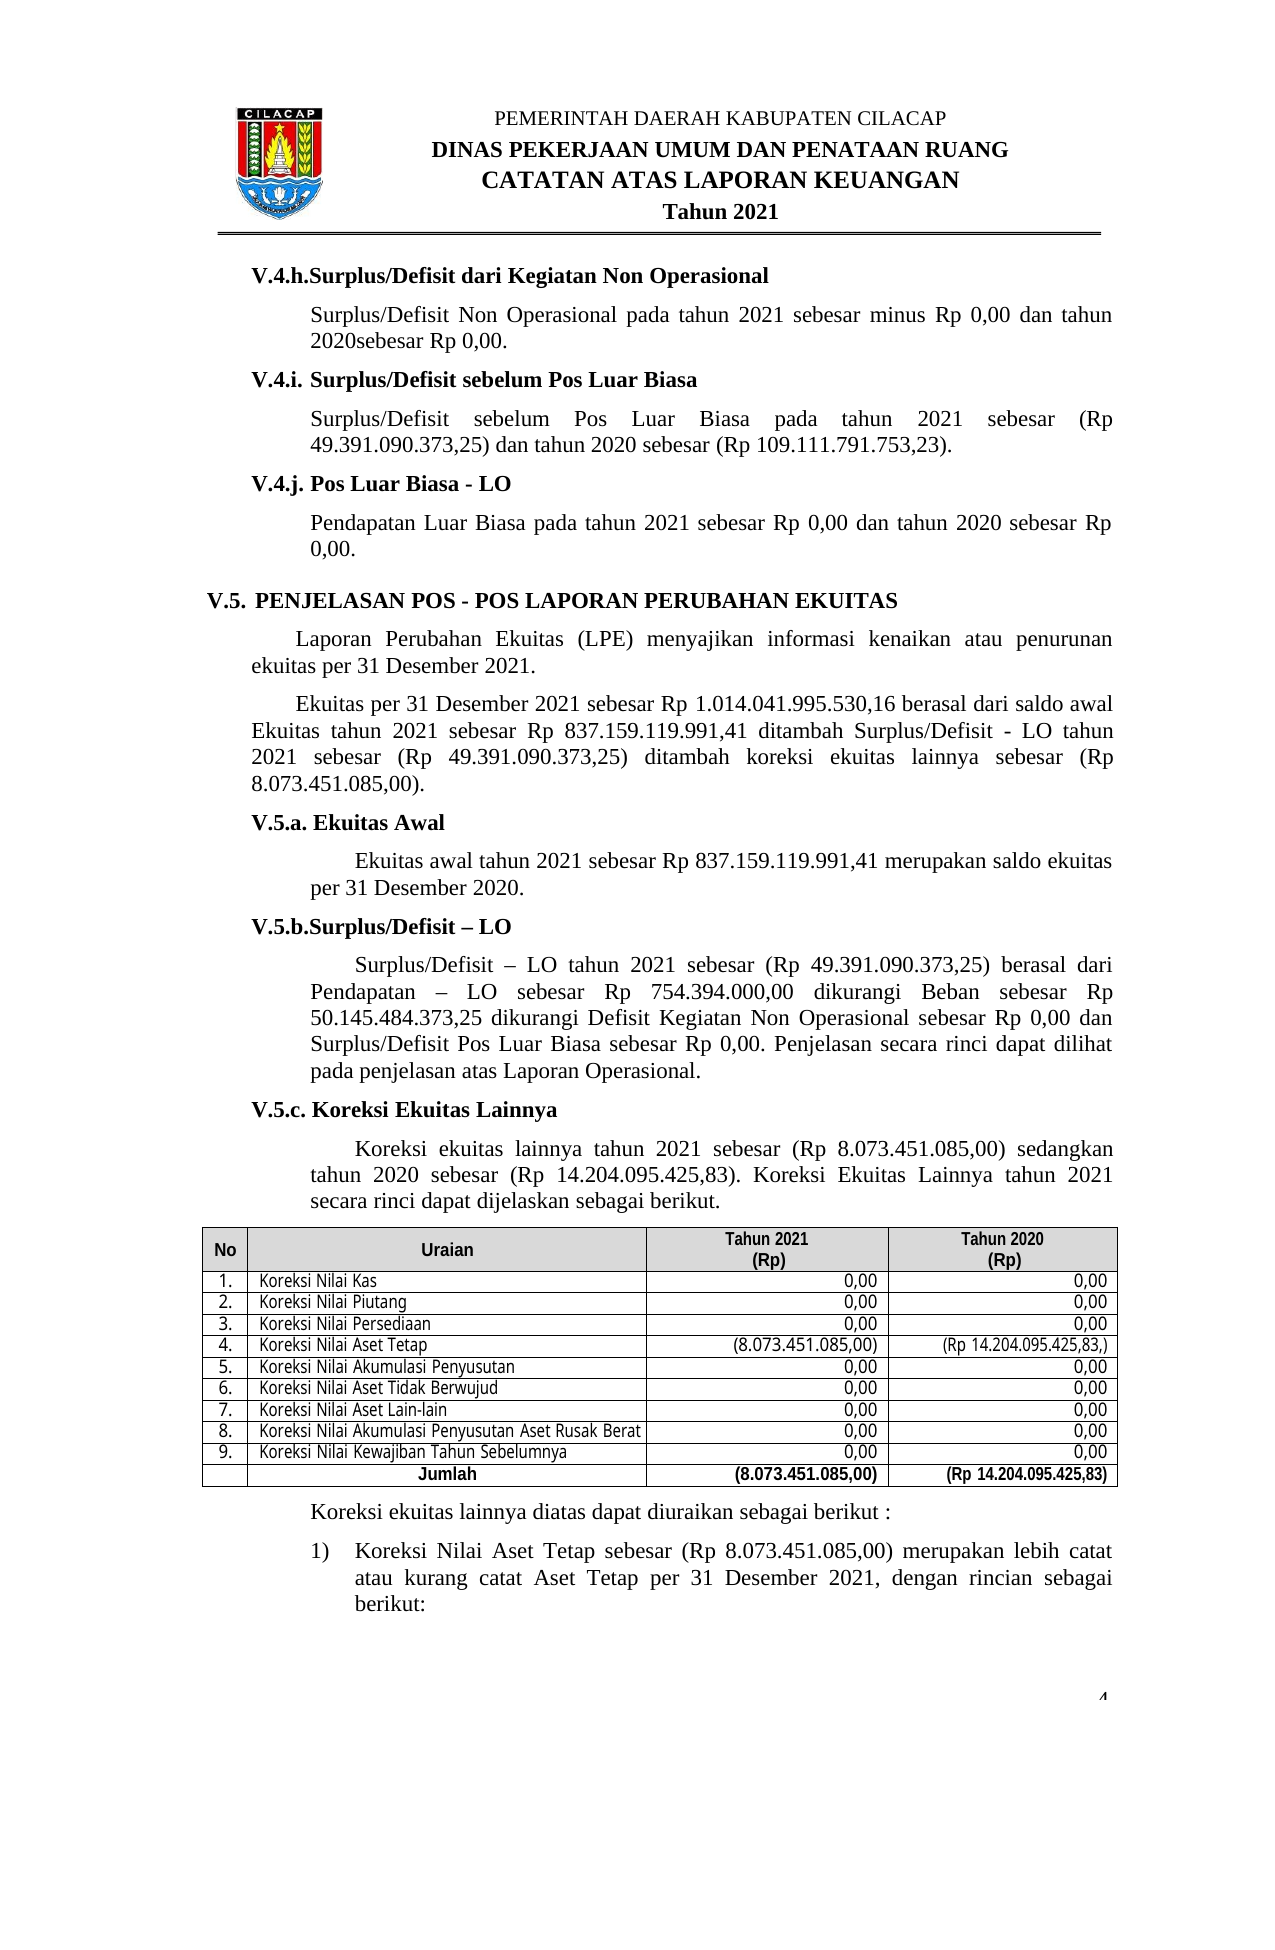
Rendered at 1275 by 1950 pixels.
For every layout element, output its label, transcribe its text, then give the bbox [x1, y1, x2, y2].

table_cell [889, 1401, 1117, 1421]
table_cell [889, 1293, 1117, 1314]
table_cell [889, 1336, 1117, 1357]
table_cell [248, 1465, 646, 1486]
subtitle V.5.a. Ekuitas Awal [251, 809, 1181, 835]
text Surplus/Defisit Non Operasional pada tahun 2021 sebesar minus Rp 0,00 dan tahun 2020sebesar Rp 0,00. [310, 301, 1114, 353]
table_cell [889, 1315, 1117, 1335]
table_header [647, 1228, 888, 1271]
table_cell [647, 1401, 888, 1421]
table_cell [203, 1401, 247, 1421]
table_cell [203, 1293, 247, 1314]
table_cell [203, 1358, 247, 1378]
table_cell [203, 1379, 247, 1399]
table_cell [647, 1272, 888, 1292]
list Koreksi Nilai Aset Tetap sebesar (Rp 8.073.451.085,00) merupakan lebih catat atau kurang catat Aset Tetap per 31 Desember 2021, dengan rincian sebagai berikut: [310, 1537, 1113, 1616]
text Surplus/Defisit sebelum Pos Luar Biasa pada tahun 2021 sebesar (Rp 49.391.090.373,25) dan tahun 2020 sebesar (Rp 109.111.791.753,23). [310, 405, 1114, 457]
text Ekuitas per 31 Desember 2021 sebesar Rp 1.014.041.995.530,16 berasal dari saldo awal Ekuitas tahun 2021 sebesar Rp 837.159.119.991,41 ditambah Surplus/Defisit - LO tahun 2021 sebesar (Rp 49.391.090.373,25) ditambah koreksi ekuitas lainnya sebesar (Rp 8.073.451.085,00). [251, 691, 1114, 796]
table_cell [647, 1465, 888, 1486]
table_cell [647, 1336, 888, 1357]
text Koreksi ekuitas lainnya tahun 2021 sebesar (Rp 8.073.451.085,00) sedangkan tahun 2020 sebesar (Rp 14.204.095.425,83). Koreksi Ekuitas Lainnya tahun 2021 secara rinci dapat dijelaskan sebagai berikut. [310, 1134, 1114, 1214]
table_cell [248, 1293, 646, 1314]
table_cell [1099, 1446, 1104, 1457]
subtitle V.4.h.Surplus/Defisit dari Kegiatan Non Operasional [251, 262, 1181, 288]
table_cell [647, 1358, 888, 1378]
picture [235, 107, 323, 220]
subtitle PENJELASAN POS - POS LAPORAN PERUBAHAN EKUITAS [207, 587, 1181, 613]
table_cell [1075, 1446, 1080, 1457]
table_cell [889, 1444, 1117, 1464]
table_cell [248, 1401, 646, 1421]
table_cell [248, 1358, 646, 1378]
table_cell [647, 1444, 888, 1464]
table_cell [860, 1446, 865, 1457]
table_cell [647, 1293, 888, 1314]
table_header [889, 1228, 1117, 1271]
subtitle V.5.c. Koreksi Ekuitas Lainnya [251, 1096, 1181, 1122]
text Pendapatan Luar Biasa pada tahun 2021 sebesar Rp 0,00 dan tahun 2020 sebesar Rp 0,00. [310, 509, 1114, 561]
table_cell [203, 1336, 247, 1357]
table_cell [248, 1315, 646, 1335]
subtitle V.4.i. Surplus/Defisit sebelum Pos Luar Biasa [251, 366, 1181, 392]
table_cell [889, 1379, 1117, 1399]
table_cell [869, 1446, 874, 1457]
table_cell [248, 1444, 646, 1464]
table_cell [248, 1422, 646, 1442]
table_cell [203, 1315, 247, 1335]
text Ekuitas awal tahun 2021 sebesar Rp 837.159.119.991,41 merupakan saldo ekuitas per 31 Desember 2020. [310, 847, 1113, 900]
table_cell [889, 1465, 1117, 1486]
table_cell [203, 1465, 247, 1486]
text Koreksi ekuitas lainnya diatas dapat diuraikan sebagai berikut : [310, 1498, 1181, 1525]
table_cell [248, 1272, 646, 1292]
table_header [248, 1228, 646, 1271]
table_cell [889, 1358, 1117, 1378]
text Laporan Perubahan Ekuitas (LPE) menyajikan informasi kenaikan atau penurunan ekuitas per 31 Desember 2021. [251, 625, 1113, 678]
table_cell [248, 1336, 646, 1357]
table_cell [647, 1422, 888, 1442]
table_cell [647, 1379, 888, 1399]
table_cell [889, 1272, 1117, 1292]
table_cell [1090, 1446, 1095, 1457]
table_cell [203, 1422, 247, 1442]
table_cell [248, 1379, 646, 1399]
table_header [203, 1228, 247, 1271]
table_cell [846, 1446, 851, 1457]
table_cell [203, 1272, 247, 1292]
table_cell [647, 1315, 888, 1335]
text Surplus/Defisit – LO tahun 2021 sebesar (Rp 49.391.090.373,25) berasal dari Pendapatan – LO sebesar Rp 754.394.000,00 dikurangi Beban sebesar Rp 50.145.484.373,25 dikurangi Defisit Kegiatan Non Operasional sebesar Rp 0,00 dan Surplus/Defisit Pos Luar Biasa sebesar Rp 0,00. Penjelasan secara rinci dapat dilihat pada penjelasan atas Laporan Operasional. [310, 951, 1114, 1083]
subtitle V.4.j. Pos Luar Biasa - LO [251, 470, 1181, 497]
subtitle V.5.b.Surplus/Defisit – LO [251, 913, 1181, 939]
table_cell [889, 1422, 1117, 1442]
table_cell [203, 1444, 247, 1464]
